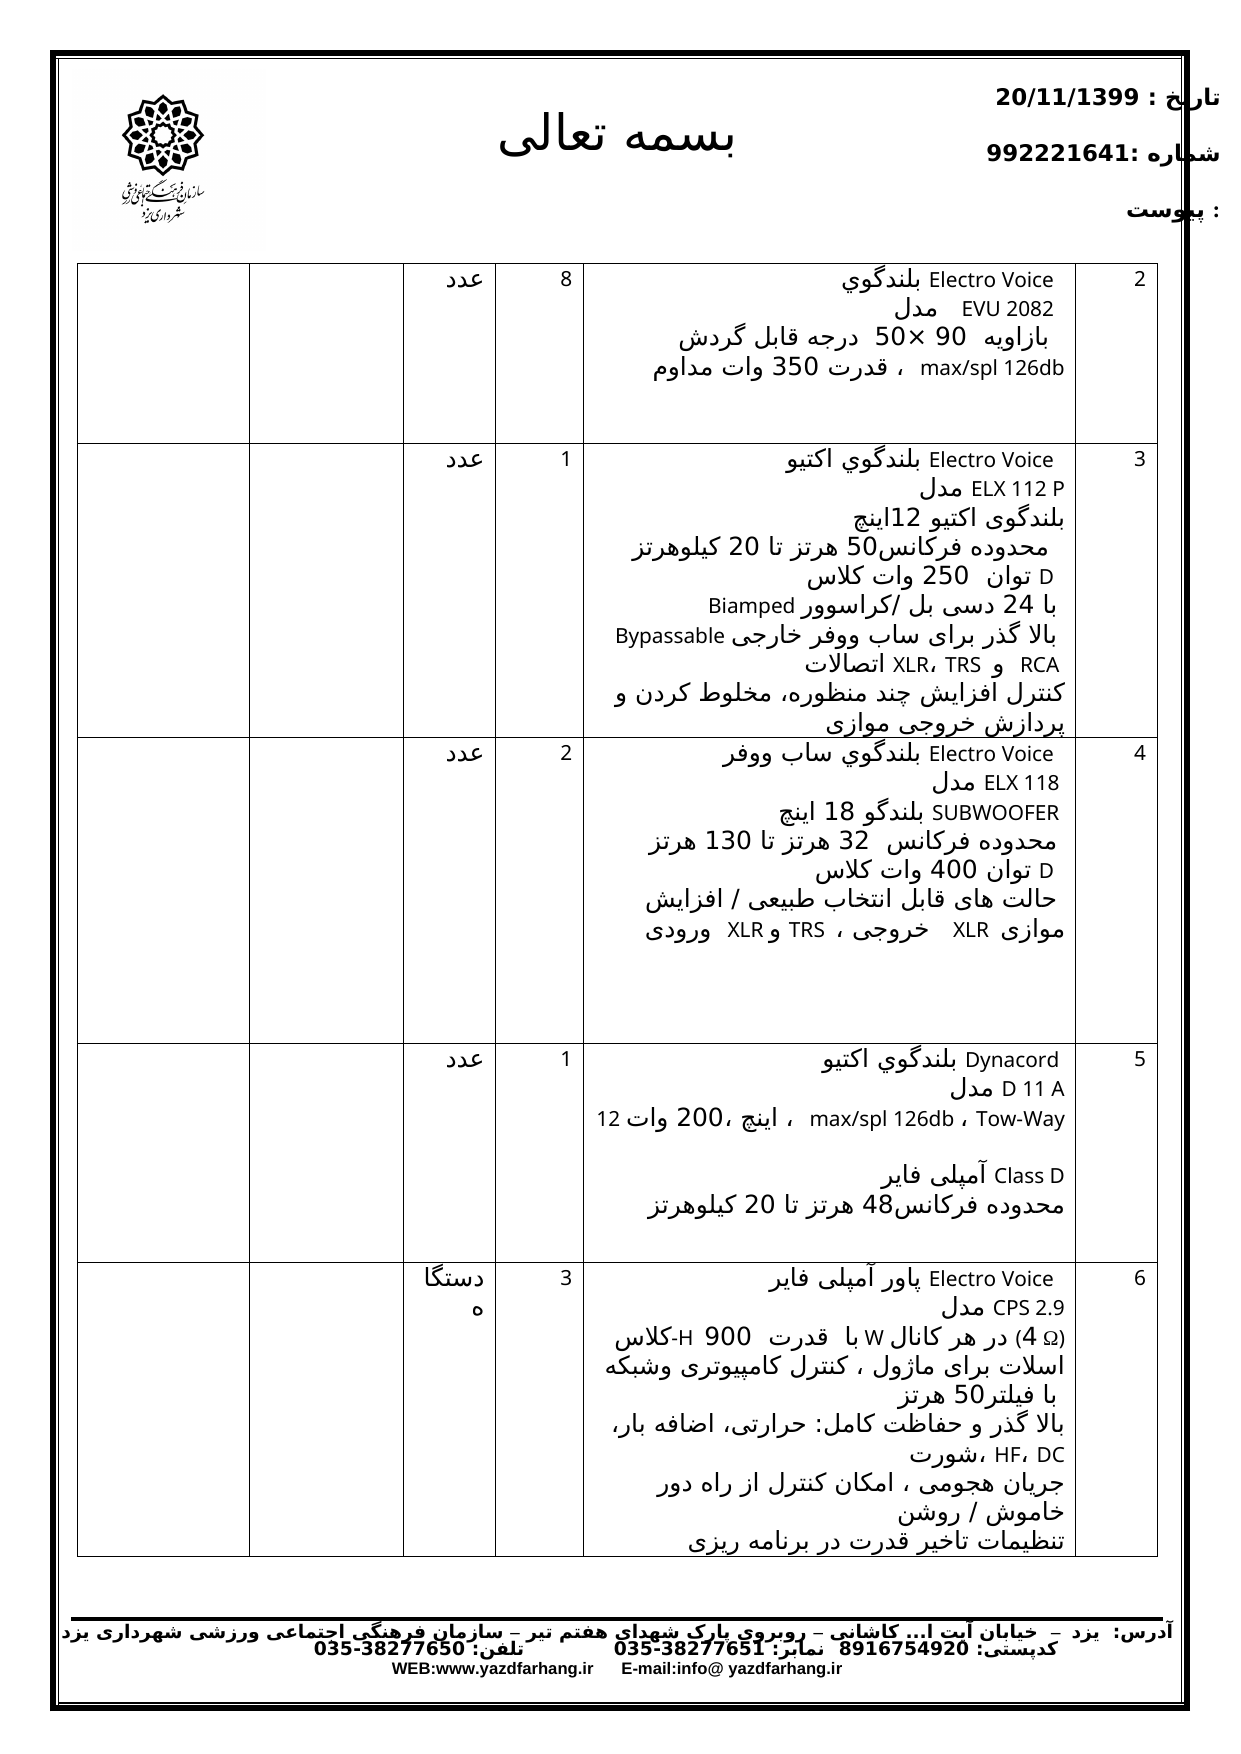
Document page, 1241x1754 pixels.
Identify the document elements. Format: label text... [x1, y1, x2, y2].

table_cell بلندگوي ساب ووفر Electro Voice مدل ELX 118 بلندگو 18 اینچ SUBWOOFER محدوده فرکانس 32 هرتز تا 130 هرتز توان 400 وات کلاس D حالت های قابل انتخاب طبیعی / افزایش ورودی XLR و TRS ، خروجی XLR موازی [584, 738, 1075, 1043]
table_cell [250, 264, 403, 443]
table_cell 3 [496, 1263, 583, 1556]
table_cell 5 [1076, 1044, 1157, 1262]
table_cell پاور آمپلی فایر Electro Voice مدل CPS 2.9 کلاس-H با قدرت 900 W در هر کانال (4 Ω) اسلات برای ماژول ، کنترل کامپیوتری وشبکه با فیلتر50 هرتز بالا گذر و حفاظت کامل: حرارتی، اضافه بار، شورت، HF، DC جریان هجومی ، امکان کنترل از راه دور خاموش / روشن تنظیمات تاخیر قدرت در برنامه ریزی [584, 1263, 1075, 1556]
table_cell 2 [496, 738, 583, 1043]
table_cell 4 [1076, 738, 1157, 1043]
table_cell عدد [404, 264, 495, 443]
table_cell [250, 738, 403, 1043]
table_cell [78, 264, 249, 443]
table_cell 3 [1076, 444, 1157, 737]
table_cell 6 [1076, 1263, 1157, 1556]
table_cell بلندگوي اکتیو Dynacord مدل D 11 A 12 اینچ ،200 وات ، max/spl 126db ، Tow-Way آمپلی فایر Class D محدوده فرکانس48 هرتز تا 20 کیلوهرتز [584, 1044, 1075, 1262]
table_cell [78, 1044, 249, 1262]
table_cell [250, 1263, 403, 1556]
table_cell 1 [496, 444, 583, 737]
table_cell دستگاه [404, 1263, 495, 1556]
table_cell [250, 1044, 403, 1262]
table_cell بلندگوي اکتیو Electro Voice مدل ELX 112 P بلندگوی اکتیو 12اینچ محدوده فرکانس50 هرتز تا 20 کیلوهرتز توان 250 وات کلاس D Biamped با 24 دسی بل /کراسوور Bypassable بالا گذر برای ساب ووفر خارجی اتصالات XLR، TRS و RCA کنترل افزایش چند منظوره، مخلوط کردن و پردازش خروجی موازی [584, 444, 1075, 737]
table_cell [78, 444, 249, 737]
table_cell [78, 738, 249, 1043]
table_cell عدد [404, 738, 495, 1043]
table_cell عدد [404, 444, 495, 737]
table_cell [250, 444, 403, 737]
table_cell 1 [496, 1044, 583, 1262]
table_cell 8 [496, 264, 583, 443]
picture [71, 69, 266, 251]
table_cell بلندگوي Electro Voice مدل EVU 2082 بازاویه 90 ×50 درجه قابل گردش قدرت 350 وات مداوم ، max/spl 126db [584, 264, 1075, 443]
table_cell 2 [1076, 264, 1157, 443]
table_cell [78, 1263, 249, 1556]
table_cell عدد [404, 1044, 495, 1262]
